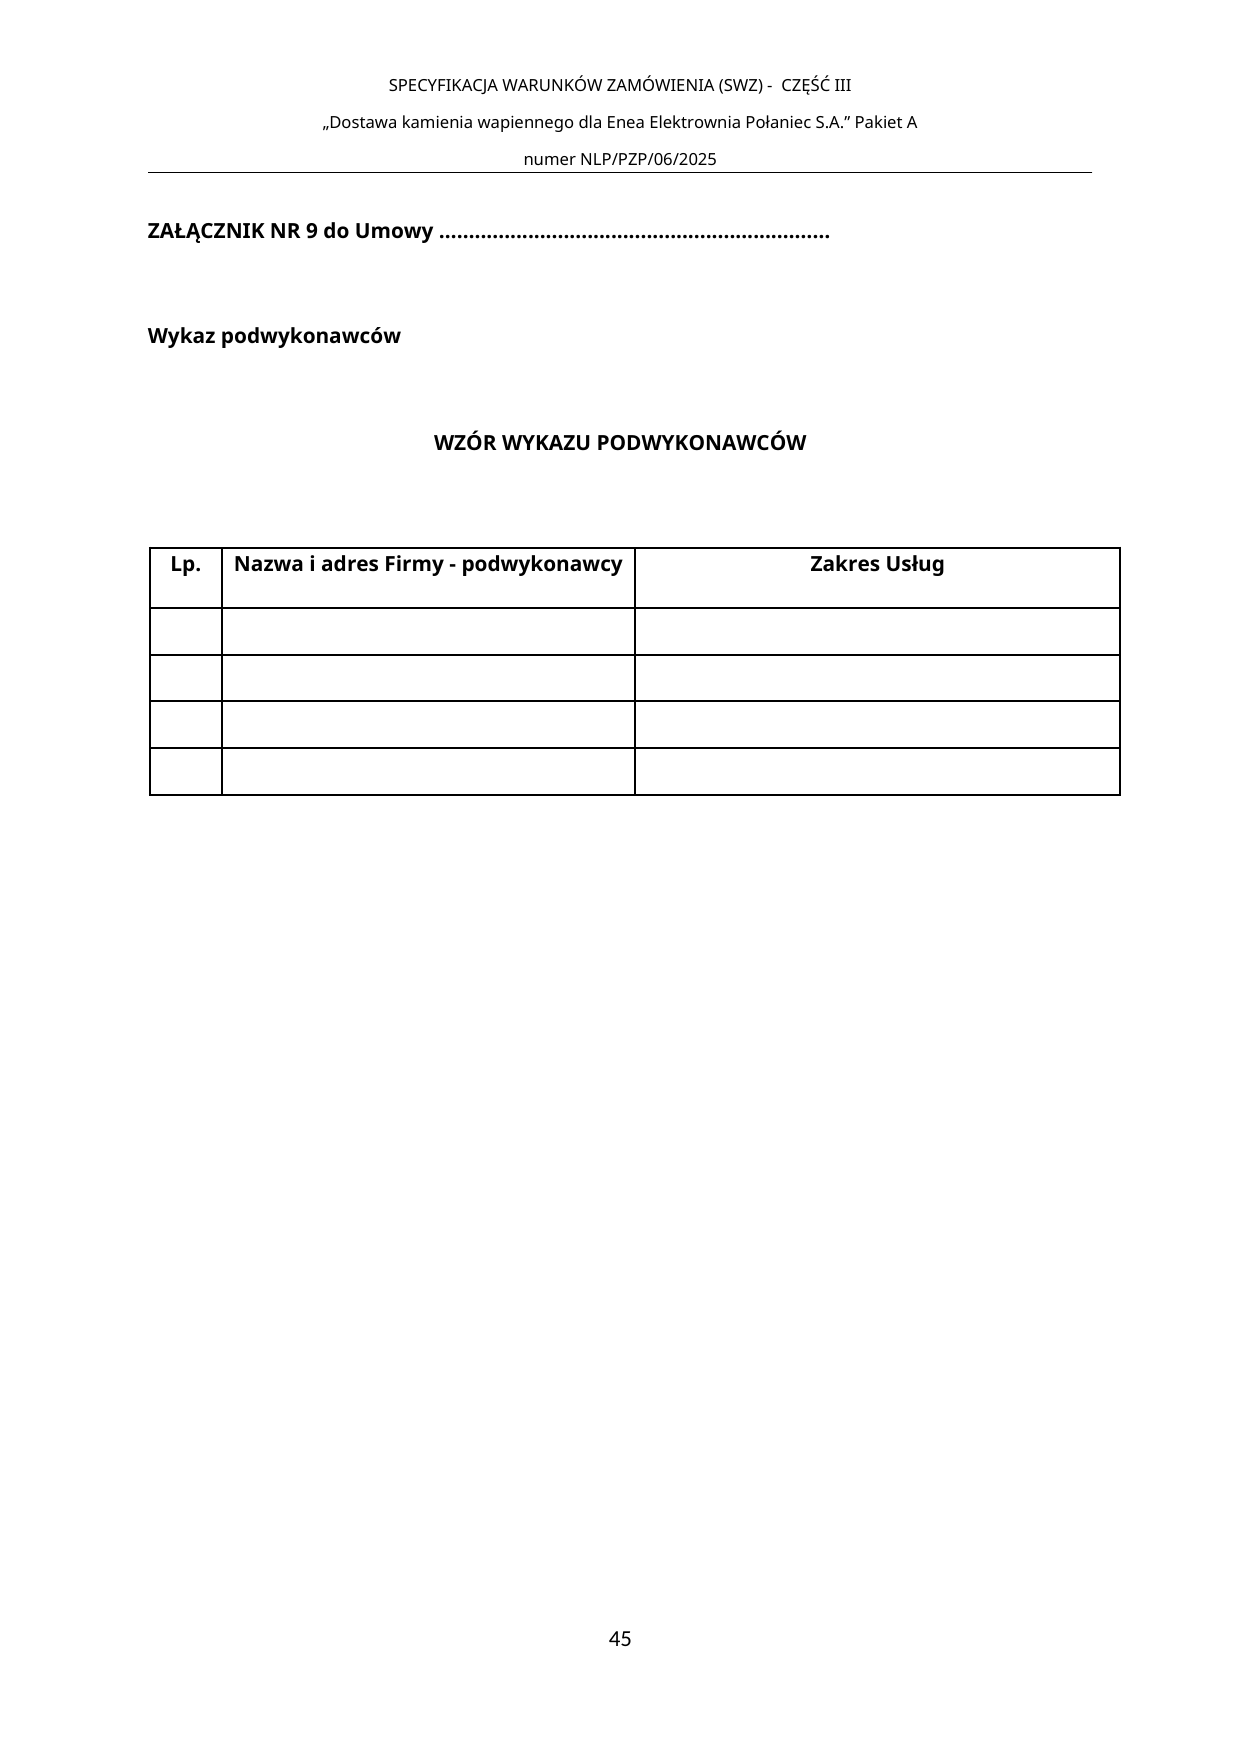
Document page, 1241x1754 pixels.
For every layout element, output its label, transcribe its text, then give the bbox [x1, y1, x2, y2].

table_cell [151, 702, 221, 747]
table_cell [151, 749, 221, 793]
table_header Nazwa i adres Firmy - podwykonawcy [223, 549, 634, 607]
table_cell [151, 656, 221, 700]
text WZÓR WYKAZU PODWYKONAWCÓW [148, 428, 1092, 456]
table_cell [223, 656, 634, 700]
table_cell [223, 749, 634, 793]
table_cell [223, 609, 634, 653]
table_cell [636, 749, 1119, 793]
table_cell [636, 702, 1119, 747]
table_header Zakres Usług [636, 549, 1119, 607]
text ZAŁĄCZNIK NR 9 do Umowy ……...................................................……… [148, 216, 1092, 244]
text Wykaz podwykonawców [148, 321, 1092, 350]
table_cell [223, 702, 634, 747]
table_cell [151, 609, 221, 653]
table_header Lp. [151, 549, 221, 607]
table_cell [636, 656, 1119, 700]
table_cell [636, 609, 1119, 653]
